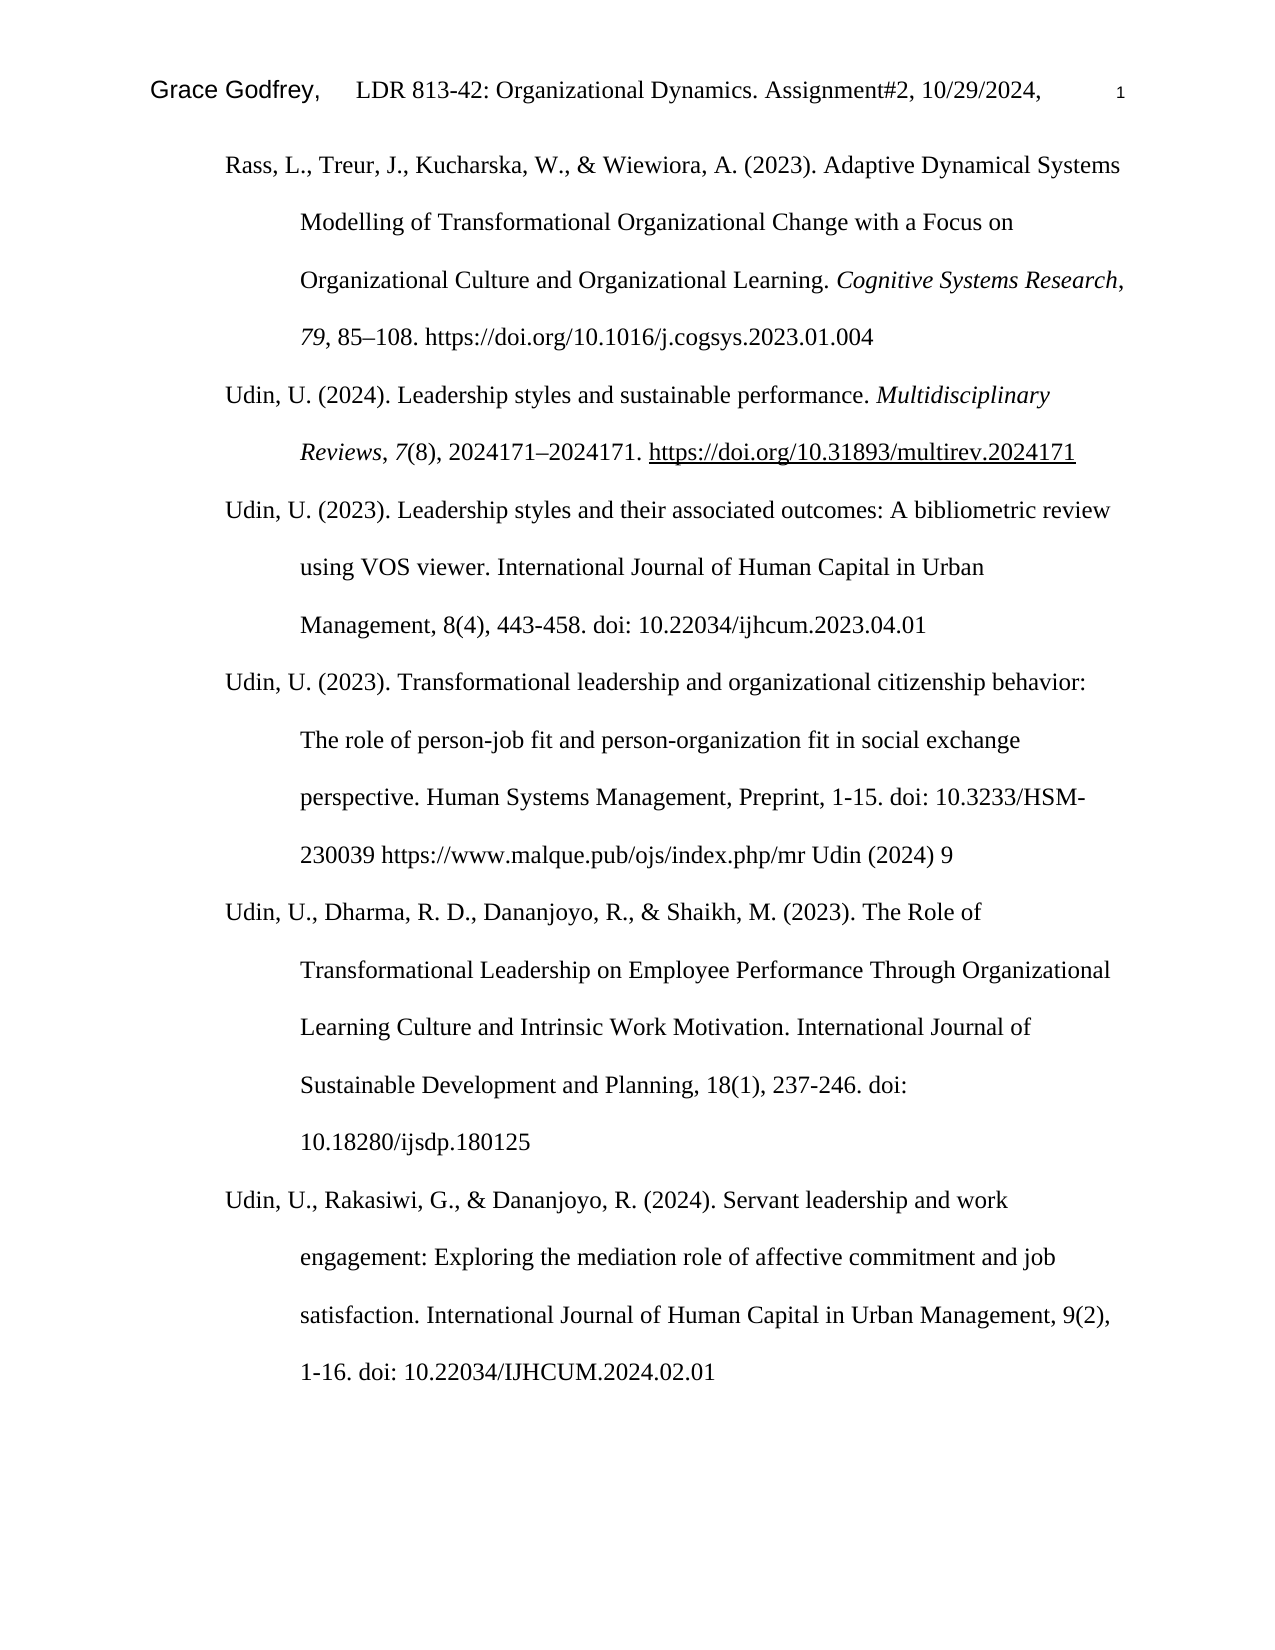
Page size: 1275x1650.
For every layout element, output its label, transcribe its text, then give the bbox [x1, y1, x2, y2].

text Udin, U., Rakasiwi, G., & Dananjoyo, R. (2024). Servant leadership and work engagement: Exploring the mediation role of affective commitment and job satisfaction. International Journal of Human Capital in Urban Management, 9(2), 1-16. doi: 10.22034/IJHCUM.2024.02.01 [225, 1185, 1125, 1386]
text Udin, U. (2024). Leadership styles and sustainable performance. Multidisciplinary Reviews, 7(8), 2024171–2024171. https://doi.org/10.31893/multirev.2024171 [225, 380, 1125, 466]
text Udin, U. (2023). Leadership styles and their associated outcomes: A bibliometric review using VOS viewer. International Journal of Human Capital in Urban Management, 8(4), 443-458. doi: 10.22034/ijhcum.2023.04.01 [225, 495, 1125, 639]
text Udin, U., Dharma, R. D., Dananjoyo, R., & Shaikh, M. (2023). The Role of Transformational Leadership on Employee Performance Through Organizational Learning Culture and Intrinsic Work Motivation. International Journal of Sustainable Development and Planning, 18(1), 237-246. doi: 10.18280/ijsdp.180125 [225, 897, 1125, 1156]
text Udin, U. (2023). Transformational leadership and organizational citizenship behavior: The role of person-job fit and person-organization fit in social exchange perspective. Human Systems Management, Preprint, 1-15. doi: 10.3233/HSM-230039 https://www.malque.pub/ojs/index.php/mr Udin (2024) 9 [225, 667, 1125, 869]
text Rass, L., Treur, J., Kucharska, W., & Wiewiora, A. (2023). Adaptive Dynamical Systems Modelling of Transformational Organizational Change with a Focus on Organizational Culture and Organizational Learning. Cognitive Systems Research, 79, 85–108. https://doi.org/10.1016/j.cogsys.2023.01.004 [225, 150, 1125, 351]
